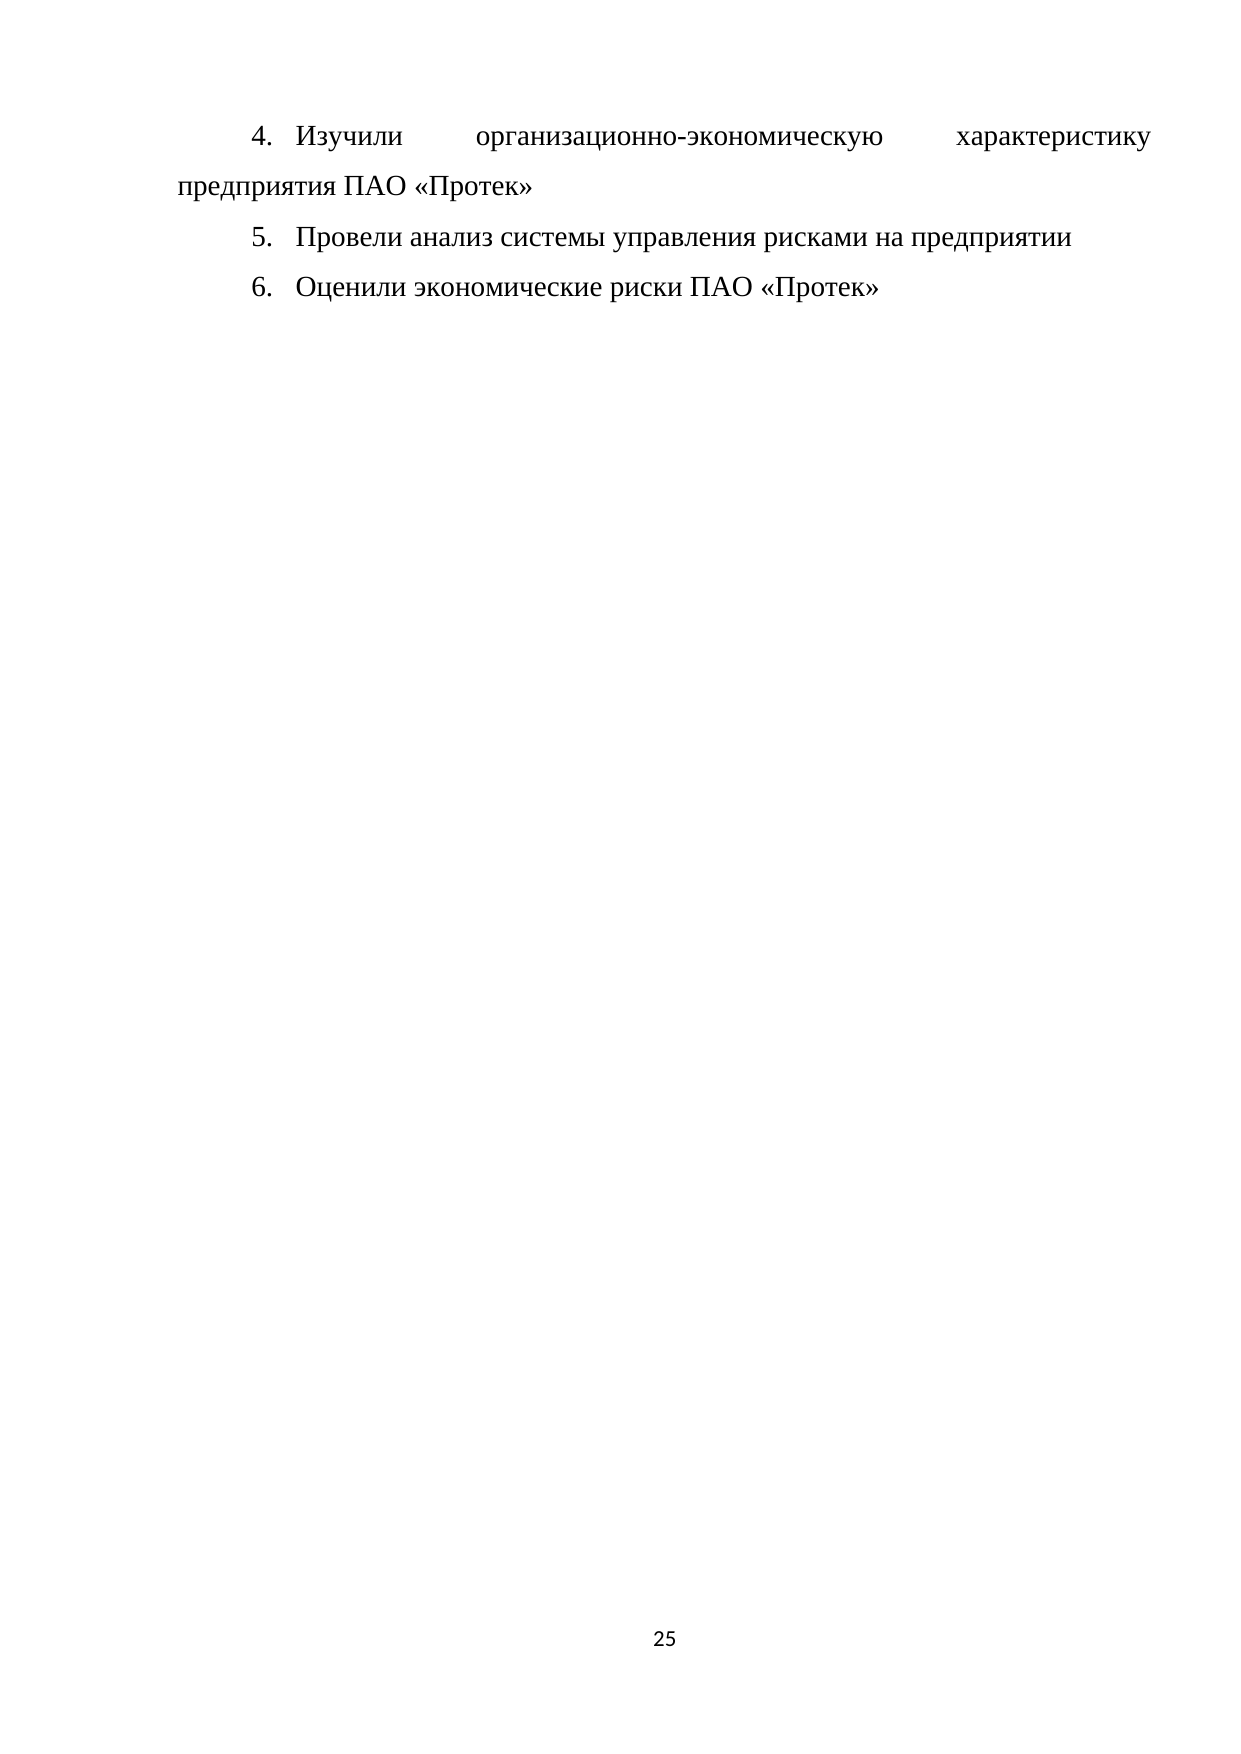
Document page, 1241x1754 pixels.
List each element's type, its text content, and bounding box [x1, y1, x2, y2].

list Оценили экономические риски ПАО «Протек» [177, 269, 1152, 303]
list Изучили организационно-экономическую характеристику предприятия ПАО «Протек» [177, 118, 1152, 202]
list Провели анализ системы управления рисками на предприятии [177, 219, 1152, 252]
